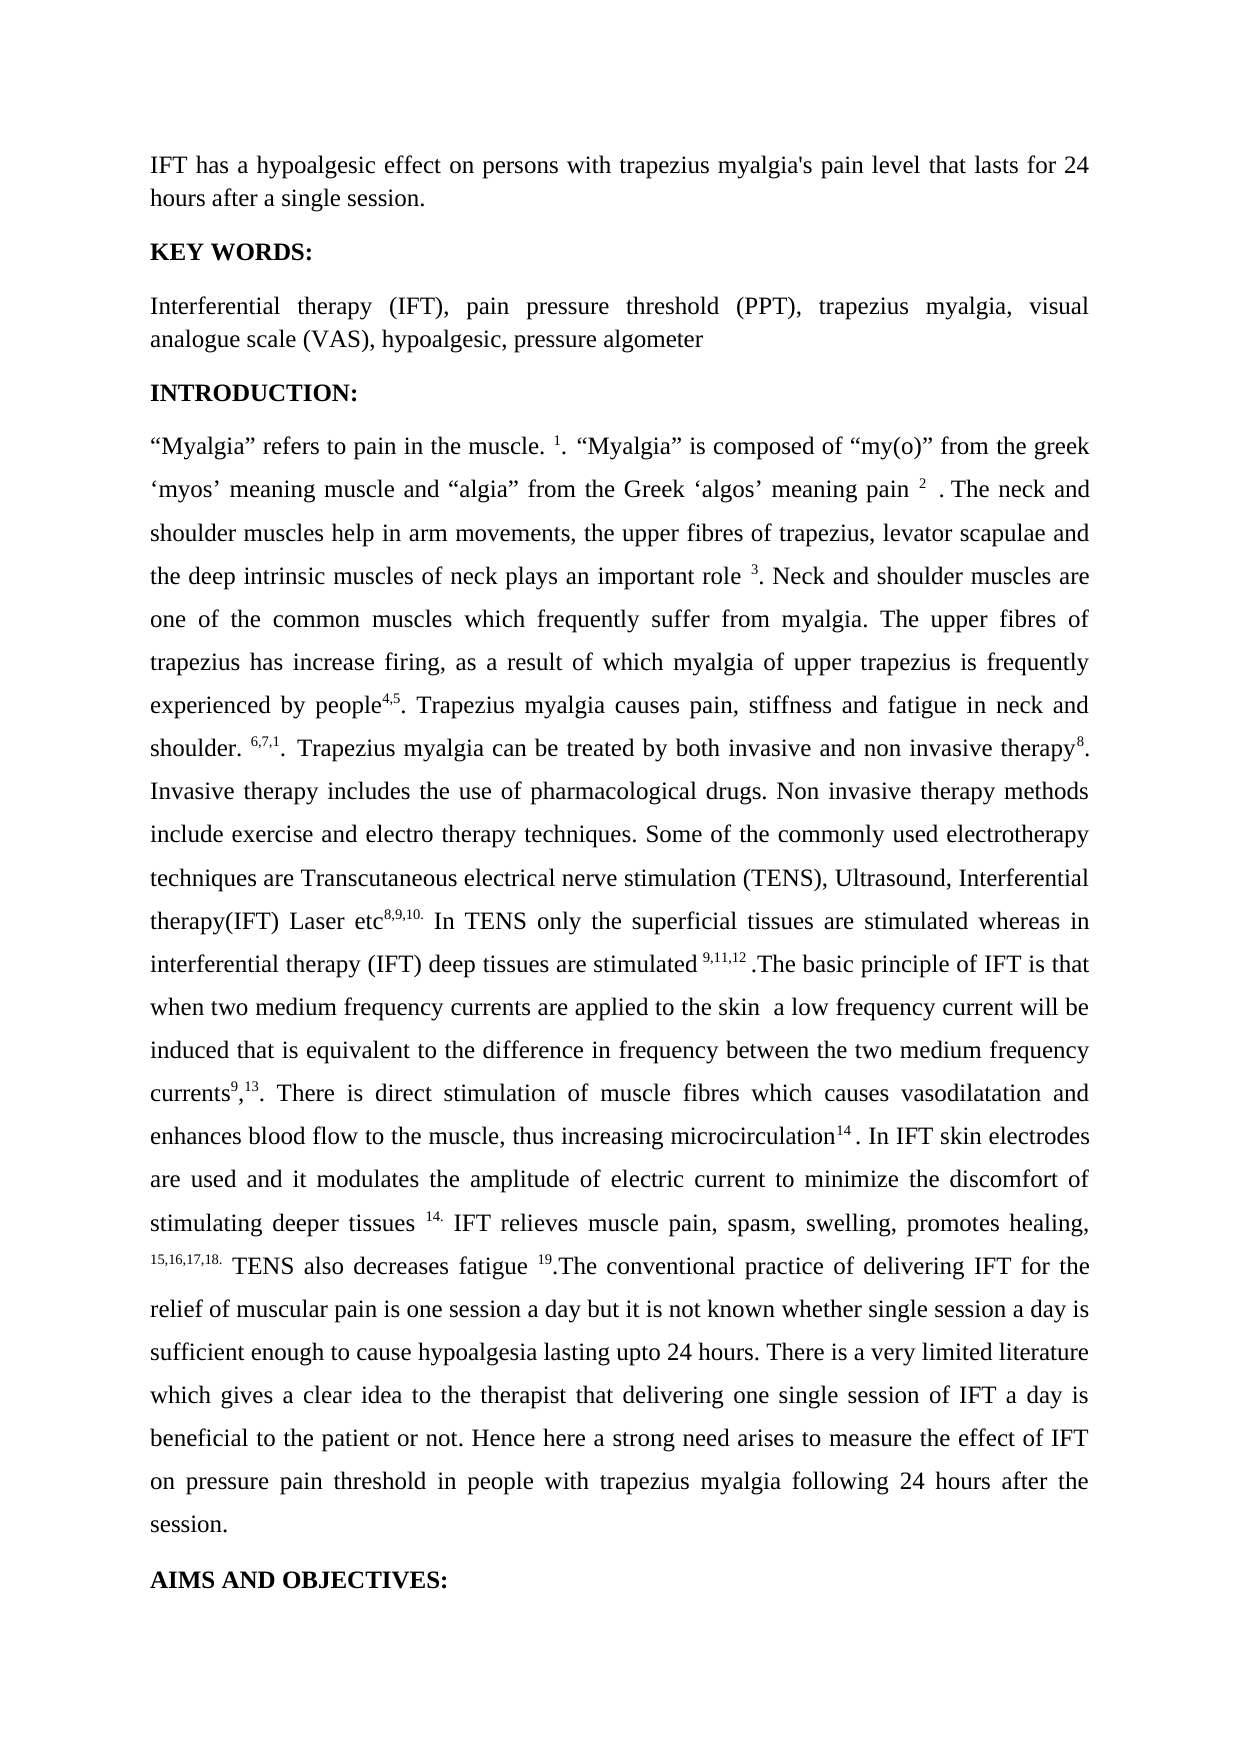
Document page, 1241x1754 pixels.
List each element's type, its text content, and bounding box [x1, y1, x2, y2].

text KEY WORDS: [150, 237, 1090, 266]
text AIMS AND OBJECTIVES: [150, 1565, 1090, 1594]
text “Myalgia” refers to pain in the muscle. 1. “Myalgia” is composed of “my(o)” from the greek ‘myos’ meaning muscle and “algia” from the Greek ‘algos’ meaning pain 2 . The neck and shoulder muscles help in arm movements, the upper fibres of trapezius, levator scapulae and the deep intrinsic muscles of neck plays an important role 3. Neck and shoulder muscles are one of the common muscles which frequently suffer from myalgia. The upper fibres of trapezius has increase firing, as a result of which myalgia of upper trapezius is frequently experienced by people4,5. Trapezius myalgia causes pain, stiffness and fatigue in neck and shoulder. 6,7,1. Trapezius myalgia can be treated by both invasive and non invasive therapy8. Invasive therapy includes the use of pharmacological drugs. Non invasive therapy methods include exercise and electro therapy techniques. Some of the commonly used electrotherapy techniques are Transcutaneous electrical nerve stimulation (TENS), Ultrasound, Interferential therapy(IFT) Laser etc8,9,10. In TENS only the superficial tissues are stimulated whereas in interferential therapy (IFT) deep tissues are stimulated 9,11,12 .The basic principle of IFT is that when two medium frequency currents are applied to the skin a low frequency current will be induced that is equivalent to the difference in frequency between the two medium frequency currents9,13. There is direct stimulation of muscle fibres which causes vasodilatation and enhances blood flow to the muscle, thus increasing microcirculation14 . In IFT skin electrodes are used and it modulates the amplitude of electric current to minimize the discomfort of stimulating deeper tissues 14. IFT relieves muscle pain, spasm, swelling, promotes healing, 15,16,17,18. TENS also decreases fatigue 19.The conventional practice of delivering IFT for the relief of muscular pain is one session a day but it is not known whether single session a day is sufficient enough to cause hypoalgesia lasting upto 24 hours. There is a very limited literature which gives a clear idea to the therapist that delivering one single session of IFT a day is beneficial to the patient or not. Hence here a strong need arises to measure the effect of IFT on pressure pain threshold in people with trapezius myalgia following 24 hours after the session. [150, 431, 1090, 1538]
text Interferential therapy (IFT), pain pressure threshold (PPT), trapezius myalgia, visual analogue scale (VAS), hypoalgesic, pressure algometer [150, 291, 1090, 352]
text IFT has a hypoalgesic effect on persons with trapezius myalgia's pain level that lasts for 24 hours after a single session. [150, 150, 1090, 212]
text INTRODUCTION: [150, 378, 1090, 406]
